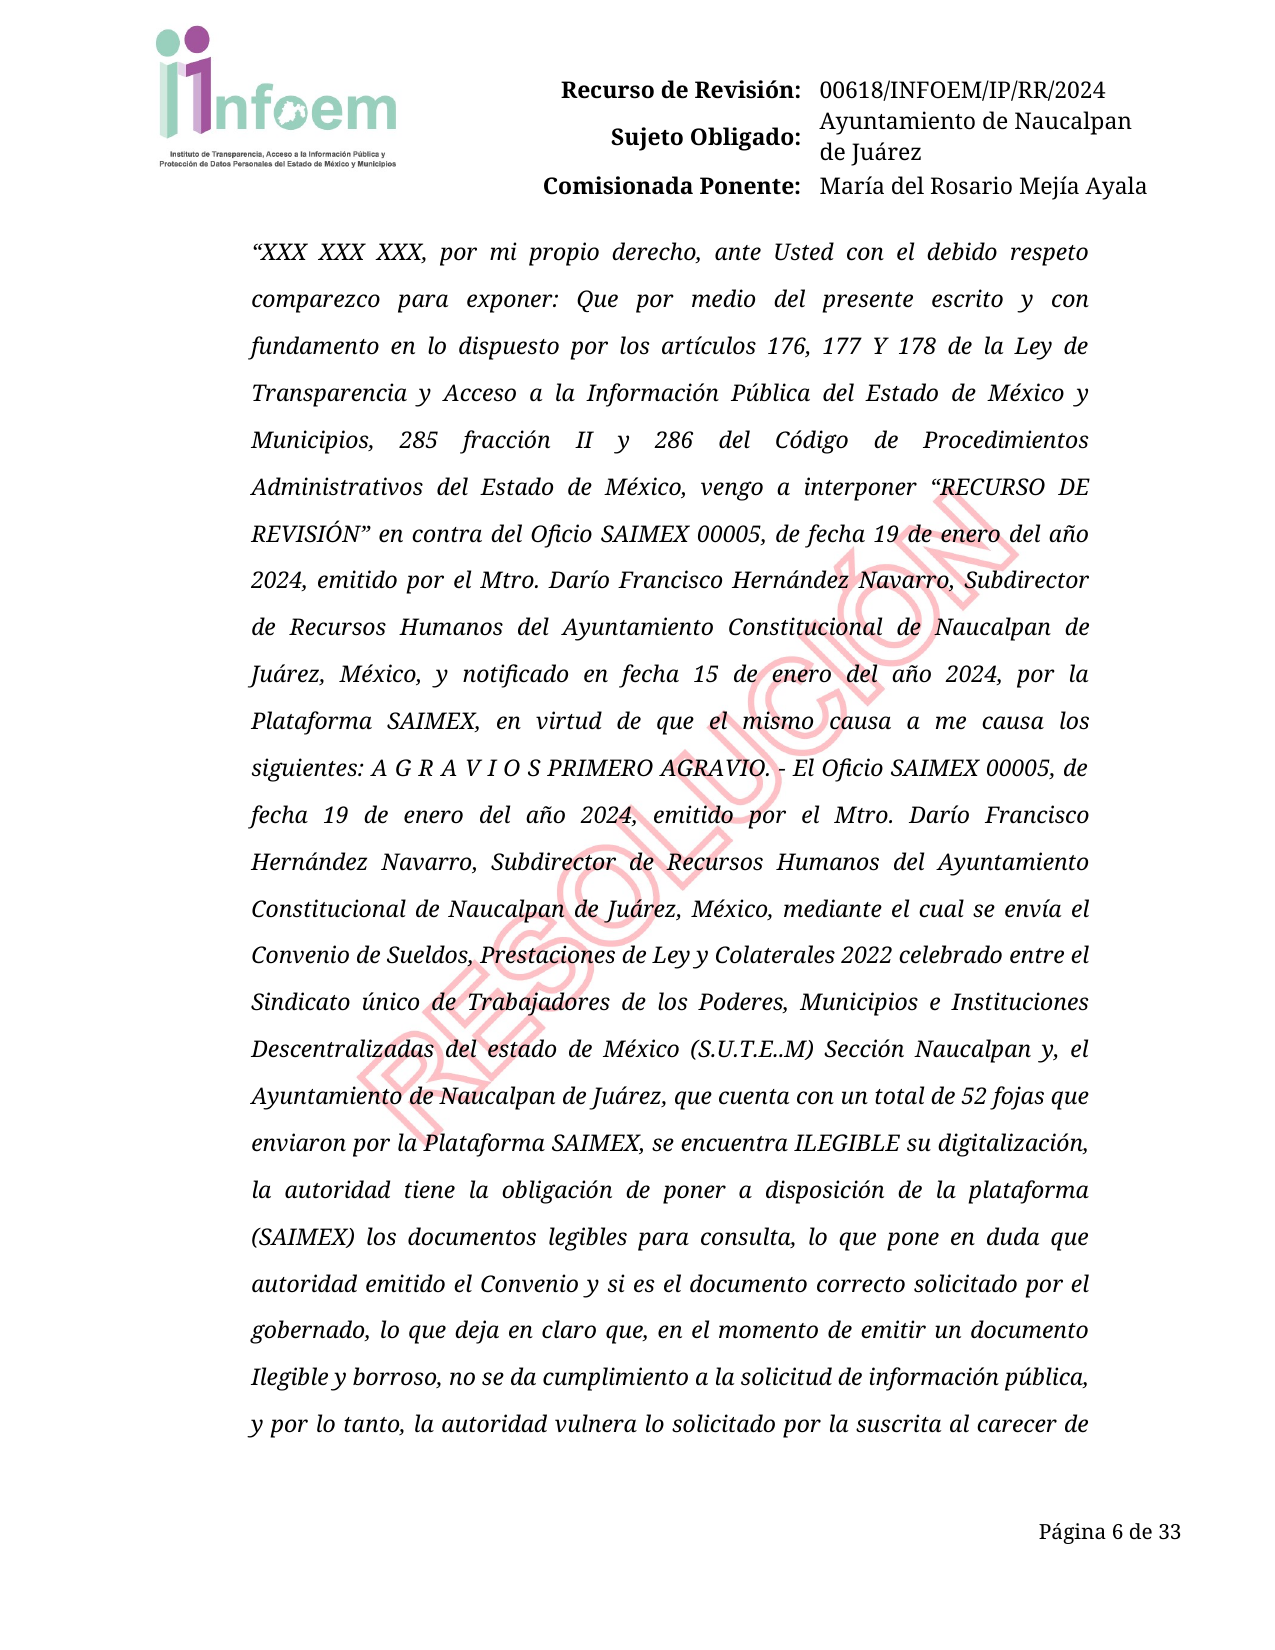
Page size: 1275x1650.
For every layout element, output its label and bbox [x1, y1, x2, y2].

text [251, 236, 1093, 1439]
picture [36, 0, 1275, 1620]
